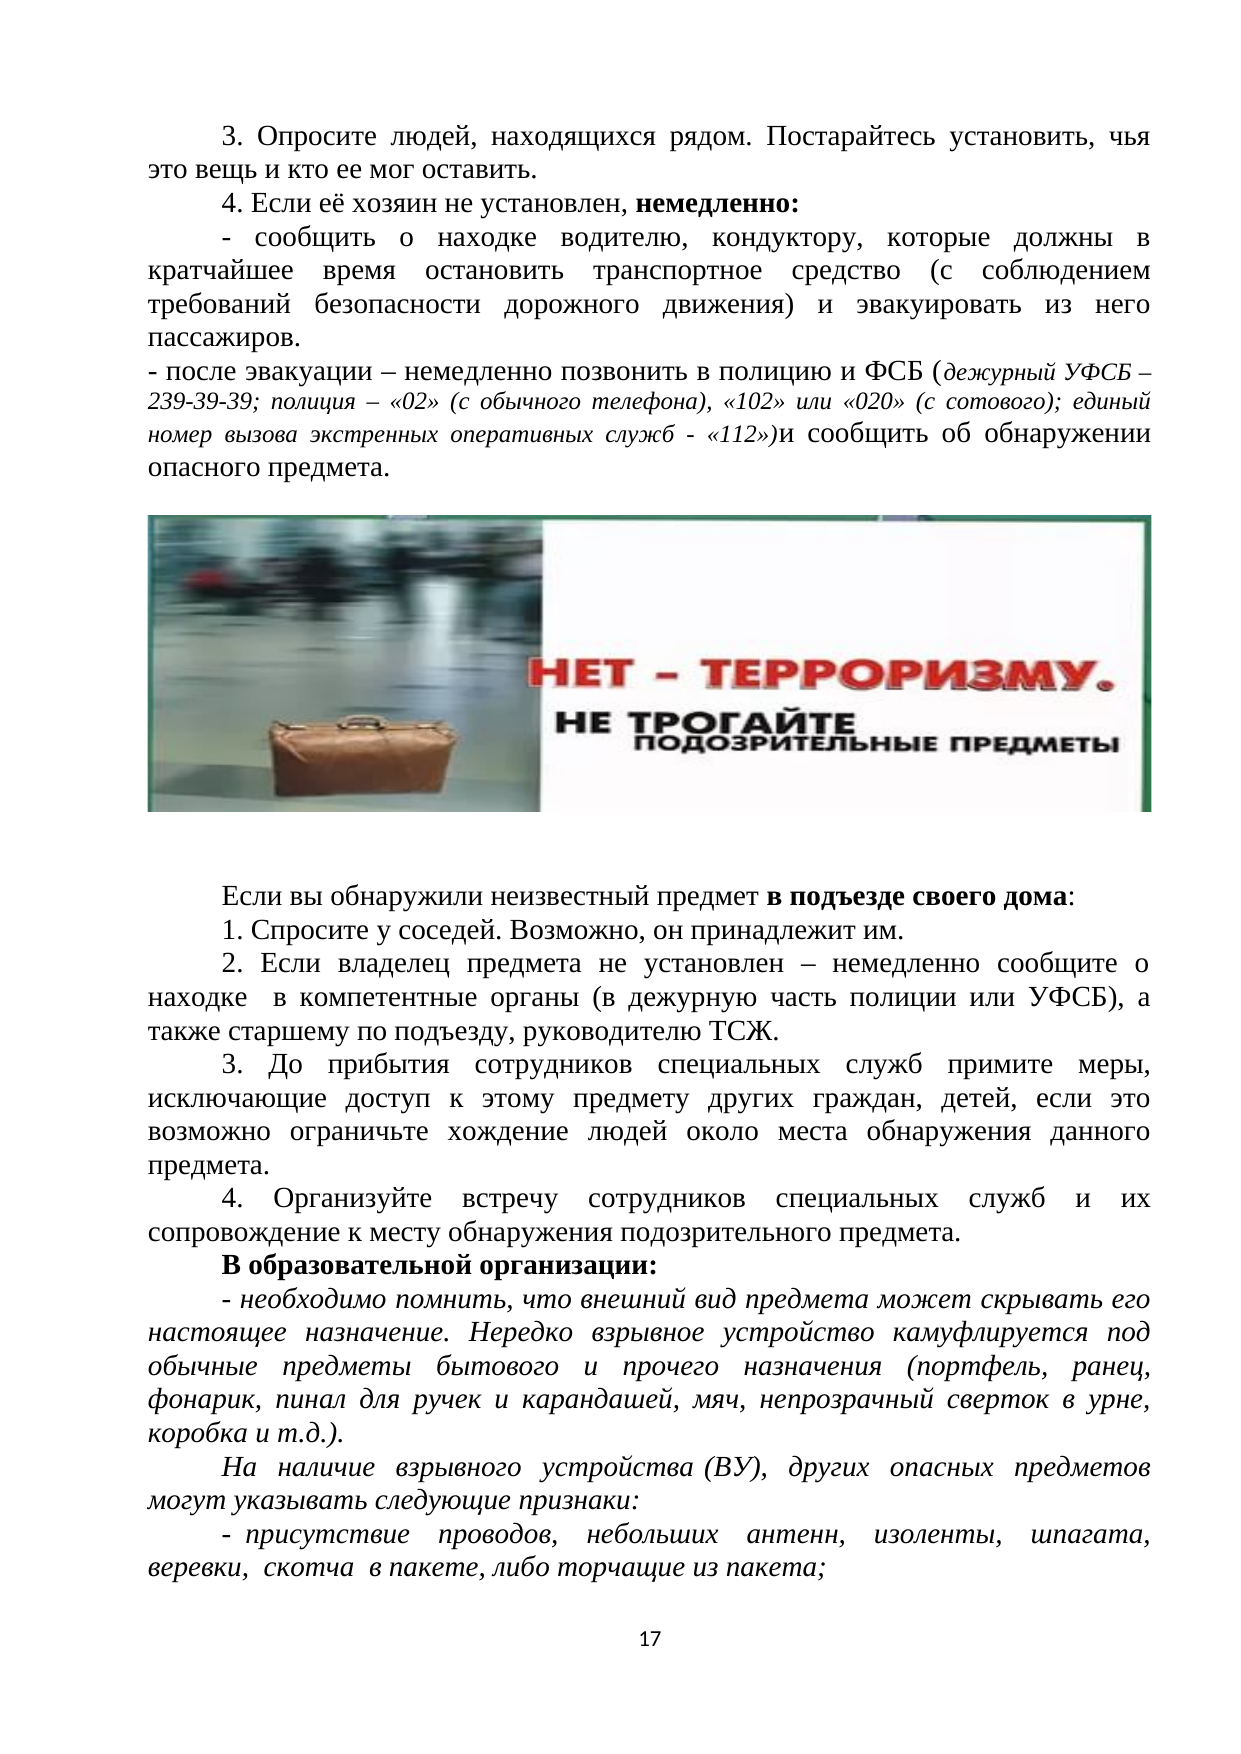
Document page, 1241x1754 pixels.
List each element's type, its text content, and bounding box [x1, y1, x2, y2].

text 3. До прибытия сотрудников специальных служб примите меры, исключающие доступ к этому предмету других граждан, детей, если это возможно ограничьте хождение людей около места обнаружения данного предмета. [148, 1046, 1152, 1180]
text На наличие взрывного устройства (ВУ), других опасных предметов могут указывать следующие признаки: [148, 1449, 1152, 1516]
text 3. Опросите людей, находящихся рядом. Постарайтесь установить, чья это вещь и кто ее мог оставить. [148, 118, 1152, 185]
picture [147, 515, 1152, 812]
text - после эвакуации – немедленно позвонить в полицию и ФСБ (дежурный УФСБ – 239-39-39; полиция – «02» (с обычного телефона), «102» или «020» (с сотового); единый номер вызова экстренных оперативных служб - «112»)и сообщить об обнаружении опасного предмета. [148, 353, 1152, 482]
text 4. Если её хозяин не установлен, немедленно: [148, 185, 1152, 219]
text - необходимо помнить, что внешний вид предмета может скрывать его настоящее назначение. Нередко взрывное устройство камуфлируется под обычные предметы бытового и прочего назначения (портфель, ранец, фонарик, пинал для ручек и карандашей, мяч, непрозрачный сверток в урне, коробка и т.д.). [148, 1281, 1152, 1449]
text 1. Спросите у соседей. Возможно, он принадлежит им. [148, 912, 1152, 946]
text В образовательной организации: [148, 1247, 1152, 1281]
text Если вы обнаружили неизвестный предмет в подъезде своего дома: [148, 878, 1152, 912]
text 4. Организуйте встречу сотрудников специальных служб и их сопровождение к месту обнаружения подозрительного предмета. [148, 1180, 1152, 1247]
text - сообщить о находке водителю, кондуктору, которые должны в кратчайшее время остановить транспортное средство (с соблюдением требований безопасности дорожного движения) и эвакуировать из него пассажиров. [148, 219, 1152, 353]
text - присутствие проводов, небольших антенн, изоленты, шпагата, веревки, скотча в пакете, либо торчащие из пакета; [148, 1516, 1152, 1583]
text 2. Если владелец предмета не установлен – немедленно сообщите о находке в компетентные органы (в дежурную часть полиции или УФСБ), а также старшему по подъезду, руководителю ТСЖ. [148, 946, 1152, 1046]
